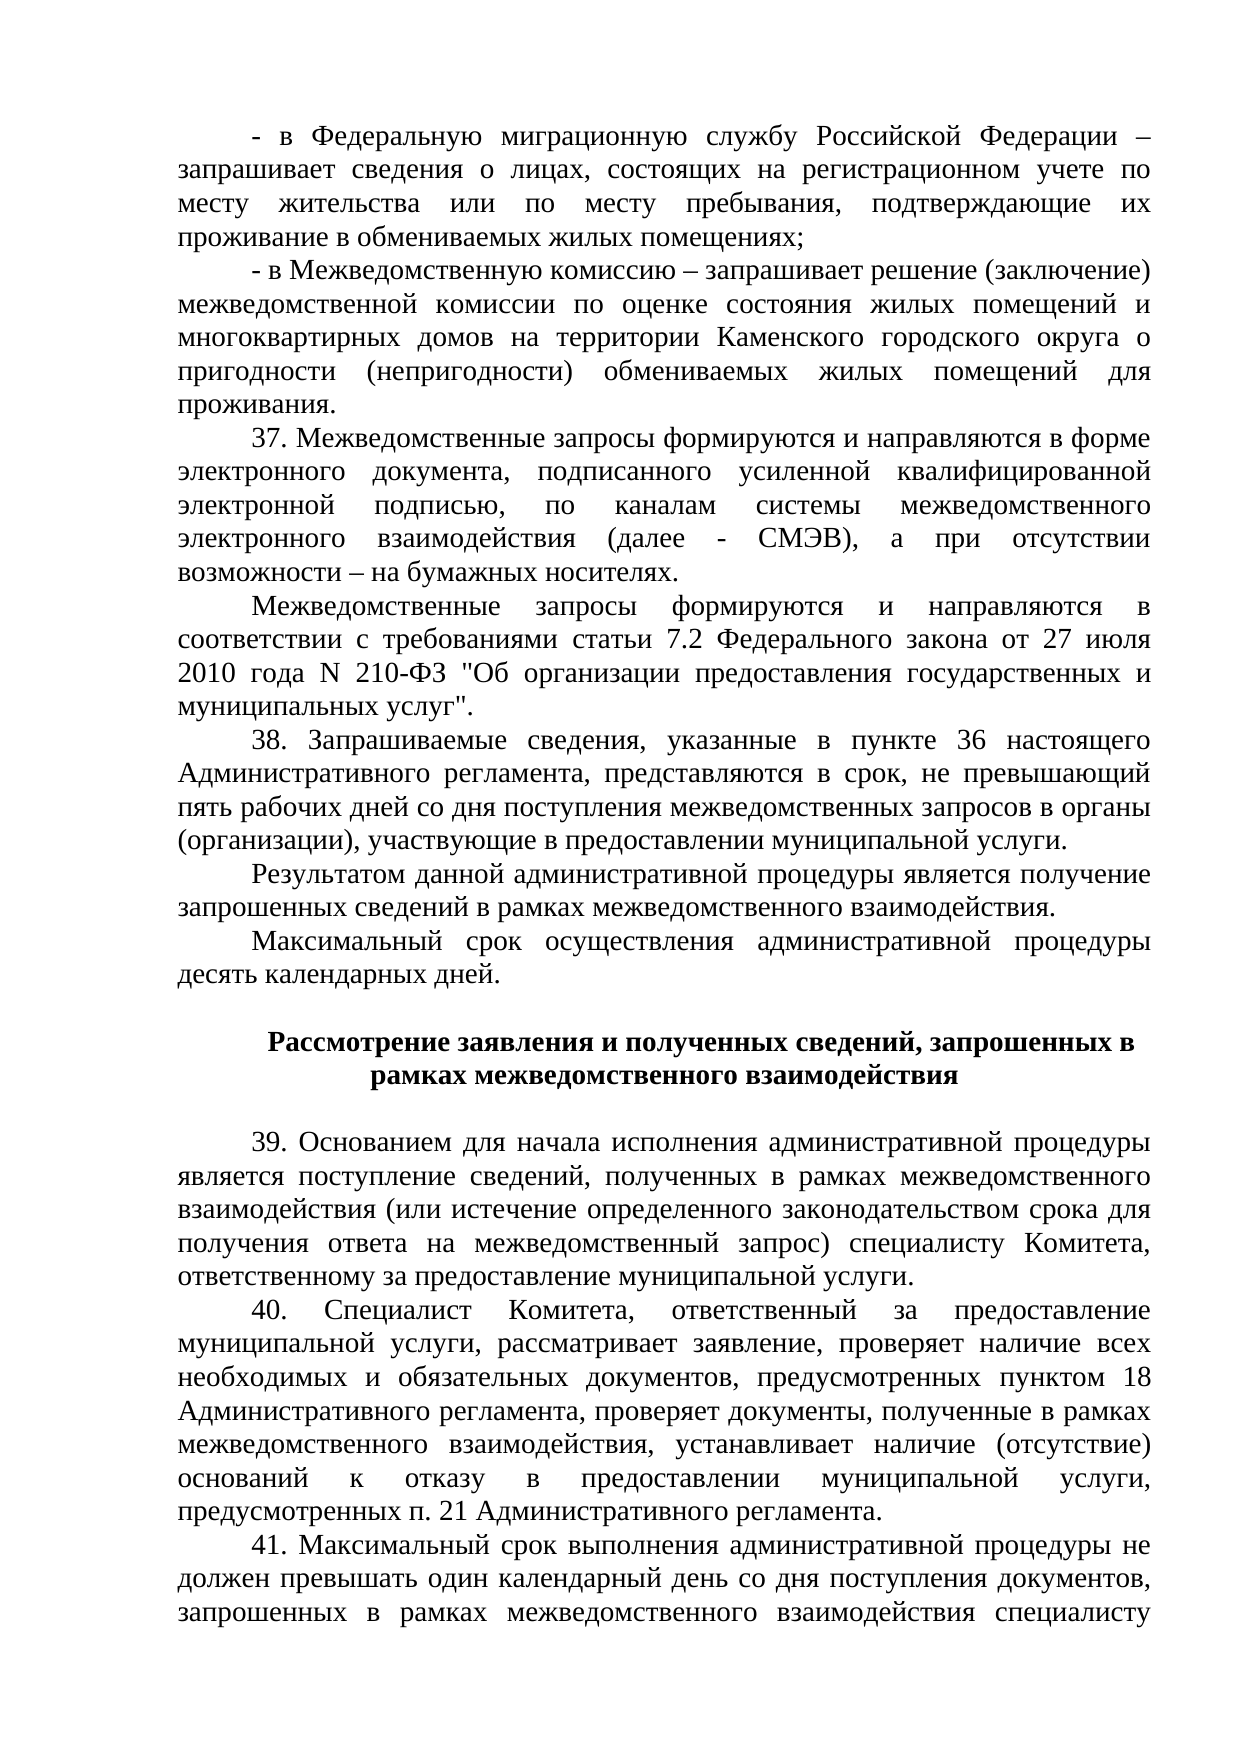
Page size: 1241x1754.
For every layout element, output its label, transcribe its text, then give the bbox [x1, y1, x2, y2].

text Рассмотрение заявления и полученных сведений, запрошенных в рамках межведомственного взаимодействия [177, 1024, 1152, 1091]
text 39. Основанием для начала исполнения административной процедуры является поступление сведений, полученных в рамках межведомственного взаимодействия (или истечение определенного законодательством срока для получения ответа на межведомственный запрос) специалисту Комитета, ответственному за предоставление муниципальной услуги. [177, 1124, 1152, 1292]
text Результатом данной административной процедуры является получение запрошенных сведений в рамках межведомственного взаимодействия. [177, 856, 1152, 923]
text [177, 1527, 1152, 1627]
text 38. Запрашиваемые сведения, указанные в пункте 36 настоящего Административного регламента, представляются в срок, не превышающий пять рабочих дней со дня поступления межведомственных запросов в органы (организации), участвующие в предоставлении муниципальной услуги. [177, 722, 1152, 856]
text Максимальный срок осуществления административной процедуры десять календарных дней. [177, 923, 1152, 990]
text 37. Межведомственные запросы формируются и направляются в форме электронного документа, подписанного усиленной квалифицированной электронной подписью, по каналам системы межведомственного электронного взаимодействия (далее - СМЭВ), а при отсутствии возможности – на бумажных носителях. [177, 420, 1152, 588]
text - в Межведомственную комиссию – запрашивает решение (заключение) межведомственной комиссии по оценке состояния жилых помещений и многоквартирных домов на территории Каменского городского округа о пригодности (непригодности) обмениваемых жилых помещений для проживания. [177, 252, 1152, 420]
text Межведомственные запросы формируются и направляются в соответствии с требованиями статьи 7.2 Федерального закона от 27 июля 2010 года N 210-ФЗ "Об организации предоставления государственных и муниципальных услуг". [177, 588, 1152, 722]
text - в Федеральную миграционную службу Российской Федерации – запрашивает сведения о лицах, состоящих на регистрационном учете по месту жительства или по месту пребывания, подтверждающие их проживание в обмениваемых жилых помещениях; [177, 118, 1152, 252]
text 40. Специалист Комитета, ответственный за предоставление муниципальной услуги, рассматривает заявление, проверяет наличие всех необходимых и обязательных документов, предусмотренных пунктом 18 Административного регламента, проверяет документы, полученные в рамках межведомственного взаимодействия, устанавливает наличие (отсутствие) оснований к отказу в предоставлении муниципальной услуги, предусмотренных п. 21 Административного регламента. [177, 1292, 1152, 1527]
